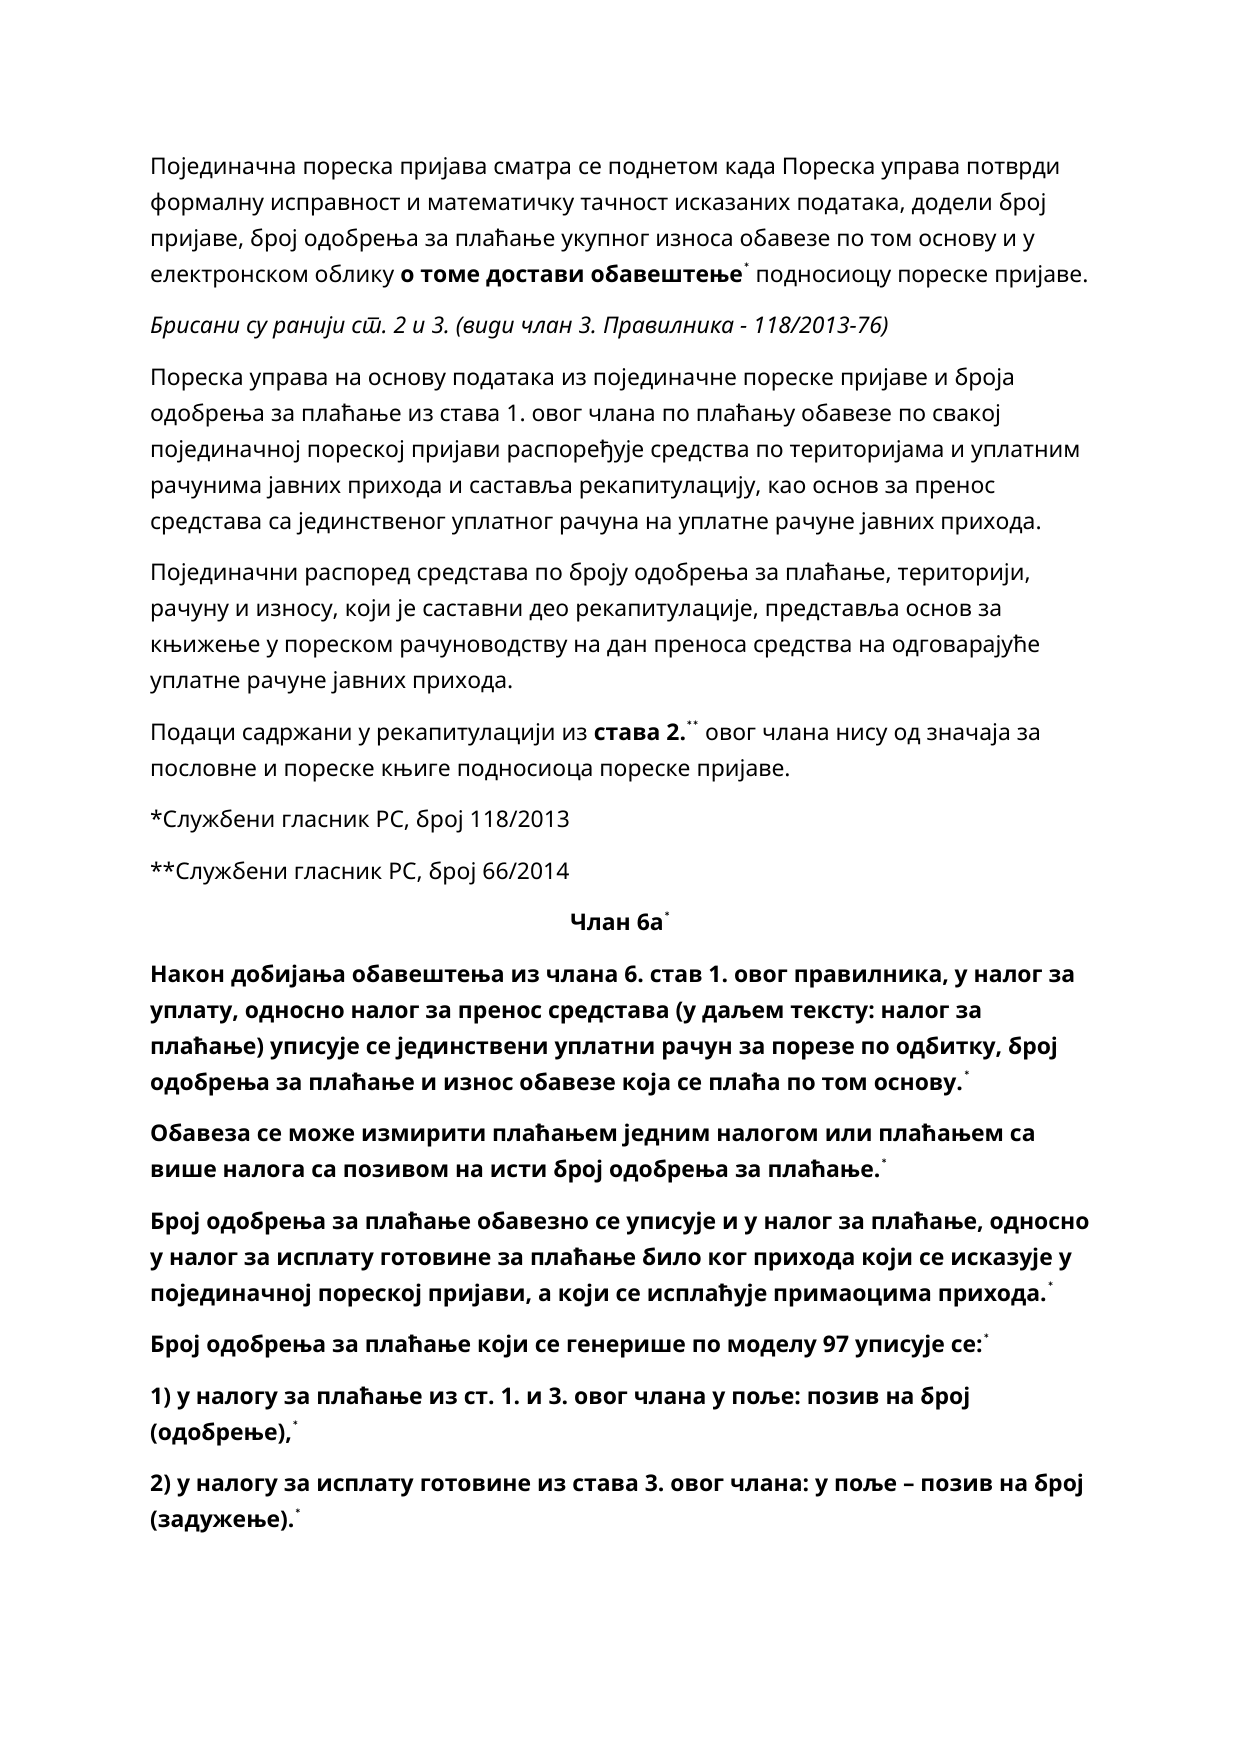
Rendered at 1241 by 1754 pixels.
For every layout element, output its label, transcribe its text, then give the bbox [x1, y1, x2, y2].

text Након добијања обавештења из члана 6. став 1. овог правилника, у налог за уплату, односно налог за пренос средстава (у даљем тексту: налог за плаћање) уписује се јединствени уплатни рачун за порезе по одбитку, број одобрења за плаћање и износ обавезе која се плаћа по том основу.* [150, 958, 1090, 1097]
text 2) у налогу за исплату готовине из става 3. овог члана: у поље – позив на број (задужење).* [150, 1467, 1090, 1534]
text Пореска управа на основу података из појединачне пореске пријаве и броја одобрења за плаћање из става 1. овог члана по плаћању обавезе по свакој појединачној пореској пријави распоређује средства по територијама и уплатним рачунима јавних прихода и саставља рекапитулацију, као основ за пренос средстава са јединственог уплатног рачуна на уплатне рачуне јавних прихода. [150, 361, 1090, 536]
text Број одобрења за плаћање који се генерише по моделу 97 уписује се:* [150, 1328, 1090, 1359]
text Подаци садржани у рекапитулацији из става 2.** овог члана нису од значаја за пословне и пореске књиге подносиоца пореске пријаве. [150, 716, 1090, 783]
text 1) у налогу за плаћање из ст. 1. и 3. овог члана у поље: позив на број (одобрење),* [150, 1380, 1090, 1447]
text Број одобрења за плаћање обавезно се уписује и у налог за плаћање, односно у налог за исплату готовине за плаћање било ког прихода који се исказује у појединачној пореској пријави, а који се исплаћује примаоцима прихода.* [150, 1205, 1090, 1308]
text Брисани су ранији ст. 2 и 3. (види члан 3. Правилника - 118/2013-76) [150, 309, 1090, 341]
text Обавеза се може измирити плаћањем једним налогом или плаћањем са више налога са позивом на исти број одобрења за плаћање.* [150, 1117, 1090, 1184]
text Појединачни распоред средстава по броју одобрења за плаћање, територији, рачуну и износу, који је саставни део рекапитулације, представља основ за књижење у пореском рачуноводству на дан преноса средства на одговарајуће уплатне рачуне јавних прихода. [150, 556, 1090, 695]
text Члан 6а* [150, 906, 1090, 937]
text Појединачна пореска пријава сматра се поднетом када Пореска управа потврди формалну исправност и математичку тачност исказаних података, додели број пријаве, број одобрења за плаћање укупног износа обавезе по том основу и у електронском облику о томе достави обавештење* подносиоцу пореске пријаве. [150, 150, 1090, 289]
text **Службени гласник РС, број 66/2014 [150, 855, 1090, 886]
text *Службени гласник РС, број 118/2013 [150, 803, 1090, 834]
